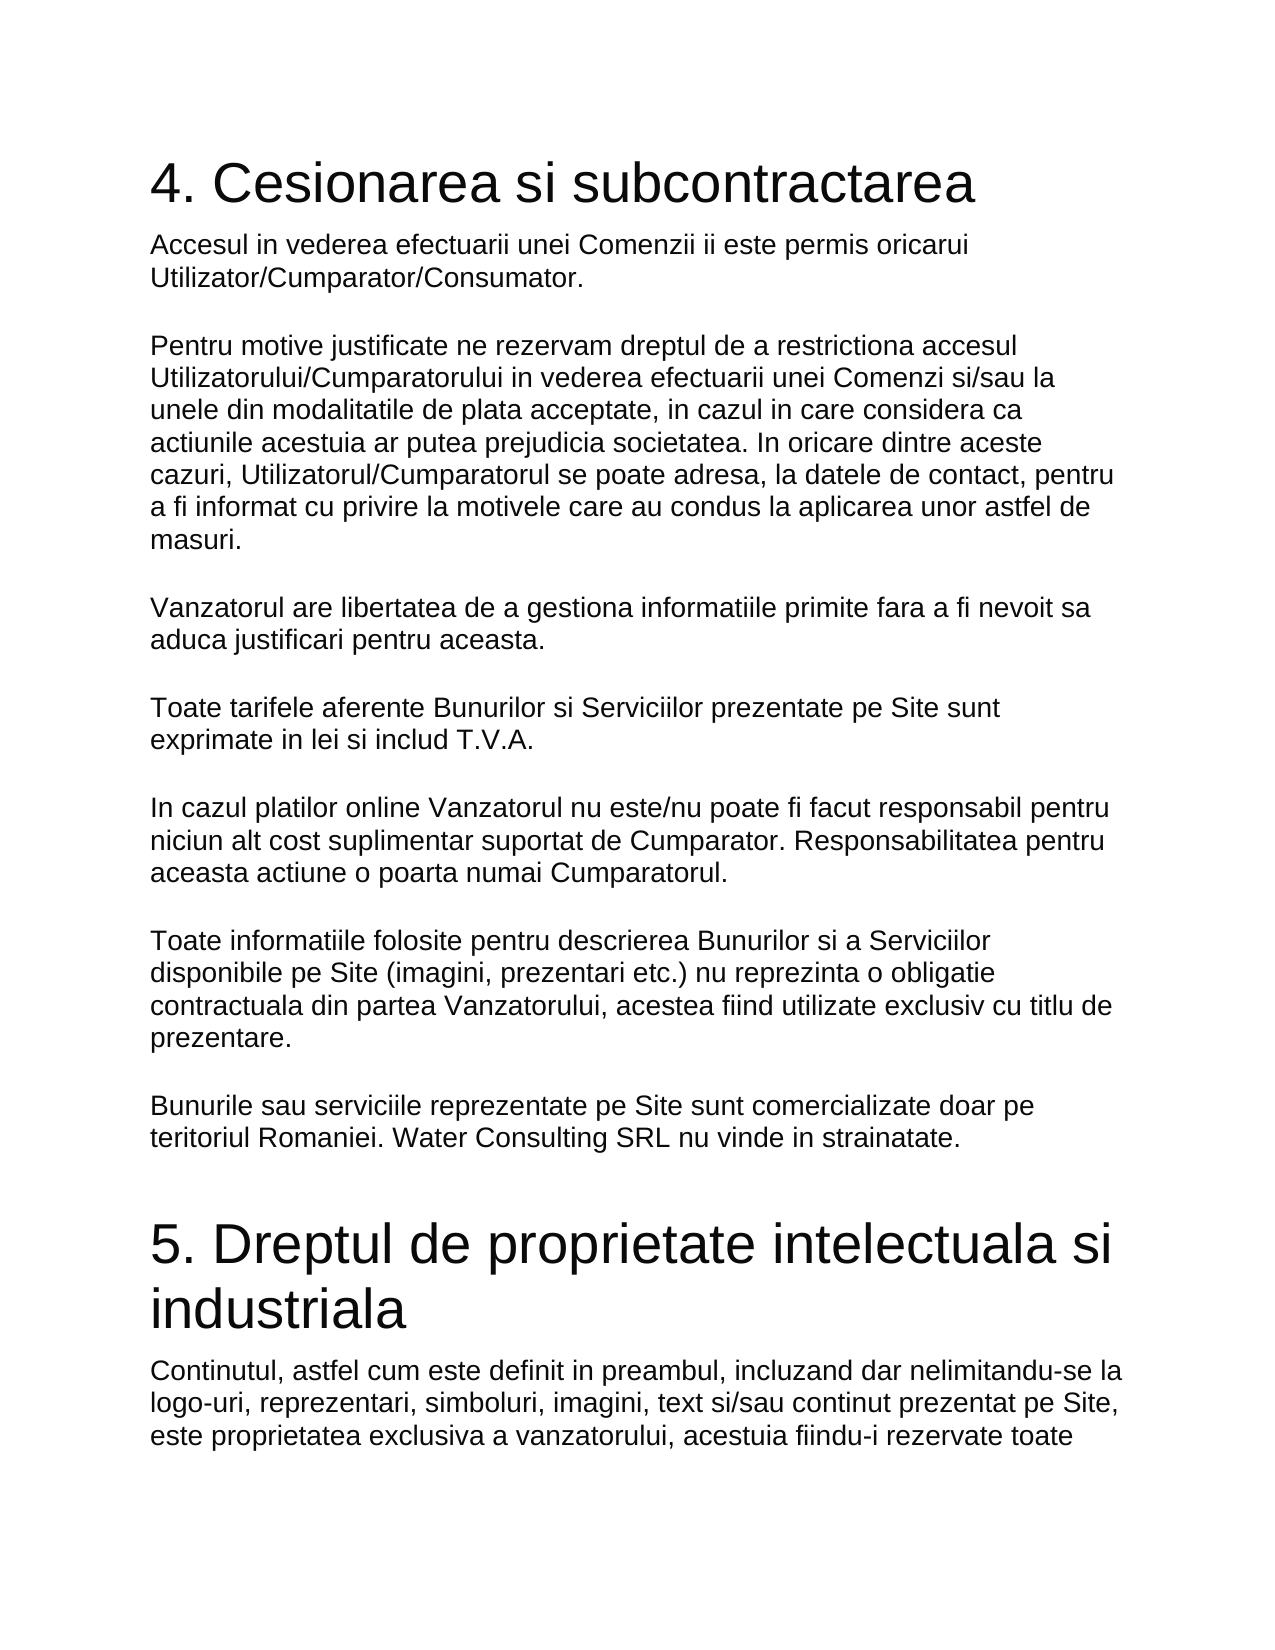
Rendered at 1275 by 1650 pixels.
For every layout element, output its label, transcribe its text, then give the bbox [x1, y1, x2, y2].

text Pentru motive justificate ne rezervam dreptul de a restrictiona accesul Utilizatorului/Cumparatorului in vederea efectuarii unei Comenzi si/sau la unele din modalitatile de plata acceptate, in cazul in care considera ca actiunile acestuia ar putea prejudicia societatea. In oricare dintre aceste cazuri, Utilizatorul/Cumparatorul se poate adresa, la datele de contact, pentru a fi informat cu privire la motivele care au condus la aplicarea unor astfel de masuri. [150, 328, 1125, 555]
text Toate tarifele aferente Bunurilor si Serviciilor prezentate pe Site sunt exprimate in lei si includ T.V.A. [150, 691, 1125, 756]
text Bunurile sau serviciile reprezentate pe Site sunt comercializate doar pe teritoriul Romaniei. Water Consulting SRL nu vinde in strainatate. [150, 1089, 1125, 1153]
text 5. Dreptul de proprietate intelectuala si industriala [150, 1211, 1125, 1340]
text Toate informatiile folosite pentru descrierea Bunurilor si a Serviciilor disponibile pe Site (imagini, prezentari etc.) nu reprezinta o obligatie contractuala din partea Vanzatorului, acestea fiind utilizate exclusiv cu titlu de prezentare. [150, 924, 1125, 1053]
text Vanzatorul are libertatea de a gestiona informatiile primite fara a fi nevoit sa aduca justificari pentru aceasta. [150, 591, 1125, 655]
text 4. Cesionarea si subcontractarea [150, 150, 1125, 215]
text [150, 1354, 1125, 1451]
text In cazul platilor online Vanzatorul nu este/nu poate fi facut responsabil pentru niciun alt cost suplimentar suportat de Cumparator. Responsabilitatea pentru aceasta actiune o poarta numai Cumparatorul. [150, 791, 1125, 888]
text Accesul in vederea efectuarii unei Comenzii ii este permis oricarui Utilizator/Cumparator/Consumator. [150, 228, 1125, 293]
